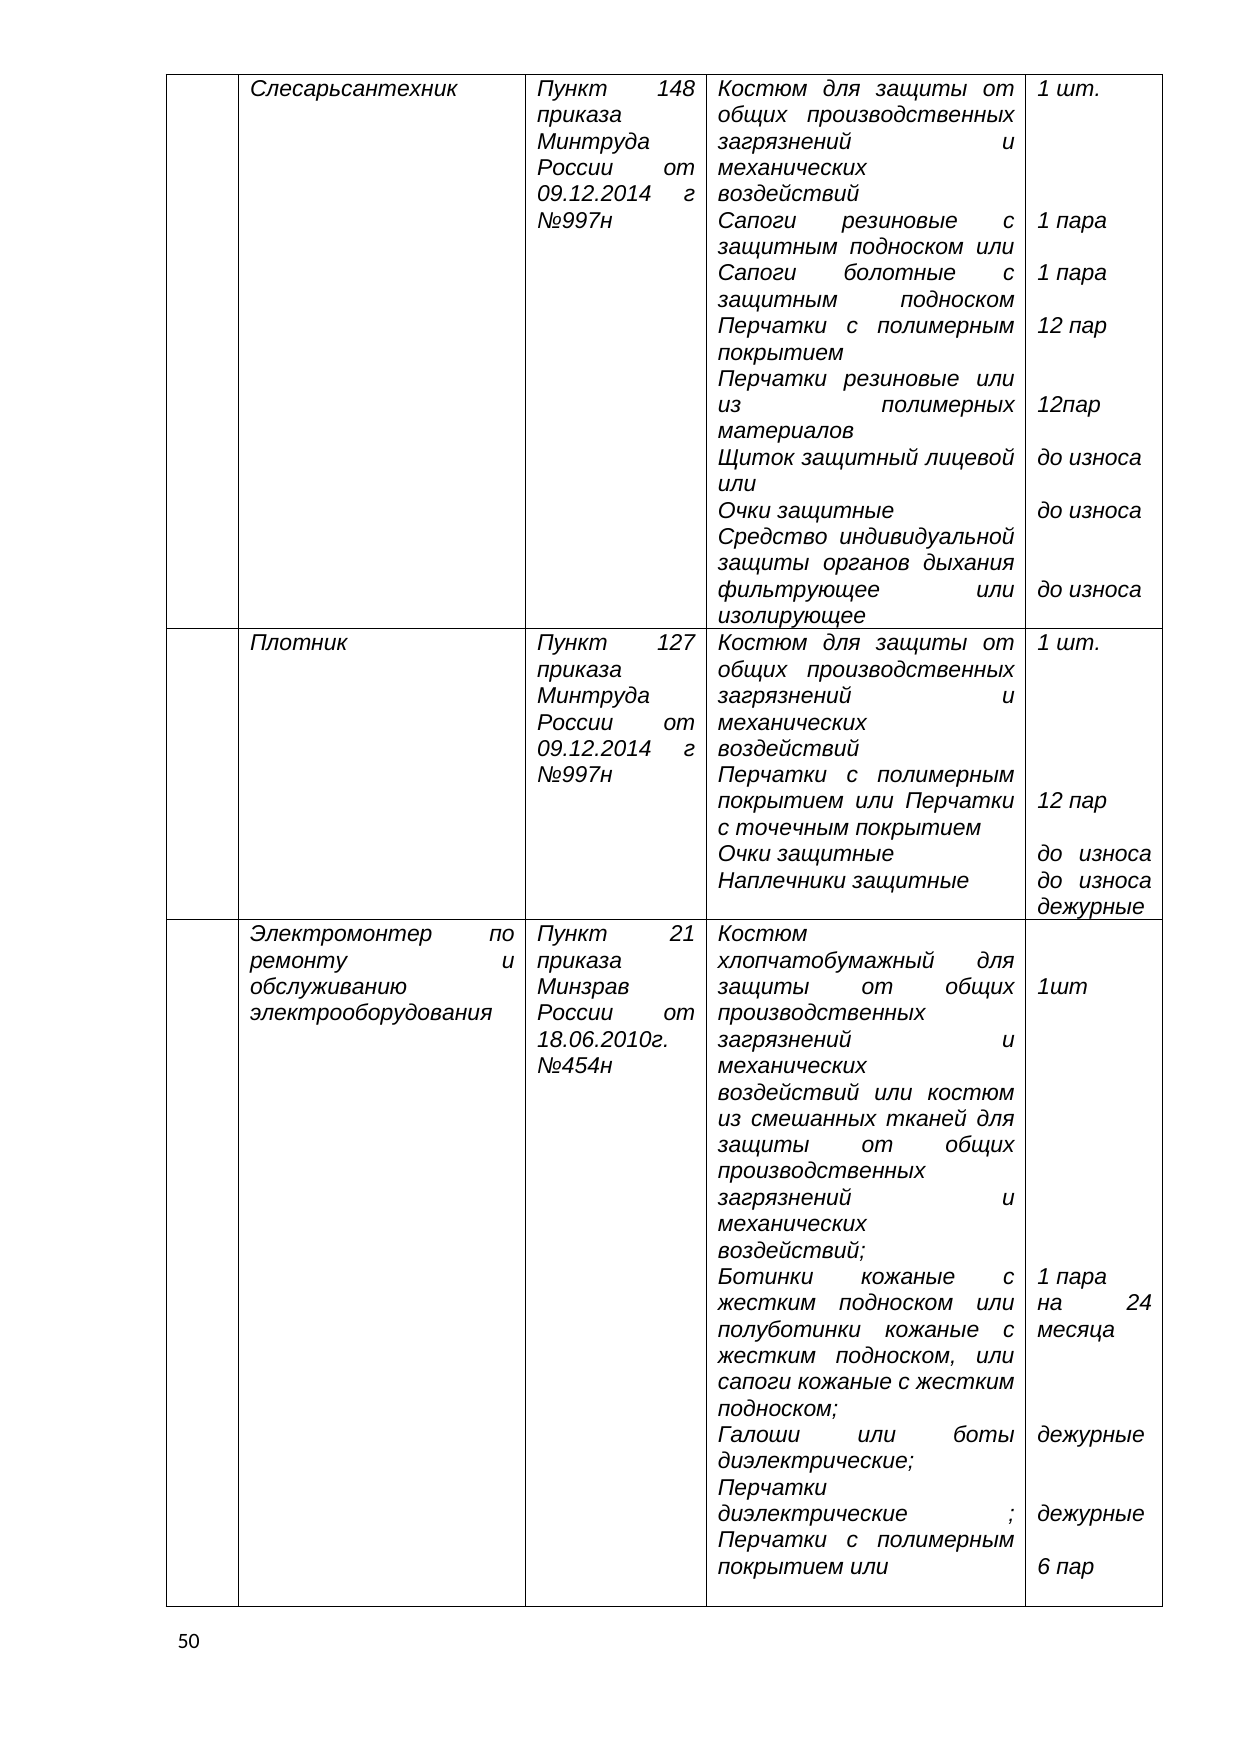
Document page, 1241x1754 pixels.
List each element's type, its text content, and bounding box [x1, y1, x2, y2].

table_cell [239, 920, 525, 1606]
table_cell [167, 920, 238, 1606]
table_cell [526, 920, 706, 1606]
table_cell Пункт 148 приказа Минтруда России от 09.12.2014 г №997н [526, 75, 706, 628]
table_cell 1 шт. 1 пара 1 пара 12 пар 12пар до износа до износа до износа [1026, 75, 1162, 628]
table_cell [1026, 920, 1162, 1606]
table_cell Плотник [239, 629, 525, 919]
table_cell Слесарьсантехник [239, 75, 525, 628]
table_cell 1 шт. 12 пар до износа до износа дежурные [1026, 629, 1162, 919]
table_cell [167, 75, 238, 628]
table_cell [707, 920, 1025, 1606]
table_cell Костюм для защиты от общих производственных загрязнений и механических воздействий Перчатки с полимерным покрытием или Перчатки с точечным покрытием Очки защитные Наплечники защитные [707, 629, 1025, 919]
table_cell [167, 629, 238, 919]
table_cell Костюм для защиты от общих производственных загрязнений и механических воздействий Сапоги резиновые с защитным подноском или Сапоги болотные с защитным подноском Перчатки с полимерным покрытием Перчатки резиновые или из полимерных материалов Щиток защитный лицевой или Очки защитные Средство индивидуальной защиты органов дыхания фильтрующее или изолирующее [707, 75, 1025, 628]
table_cell Пункт 127 приказа Минтруда России от 09.12.2014 г №997н [526, 629, 706, 919]
